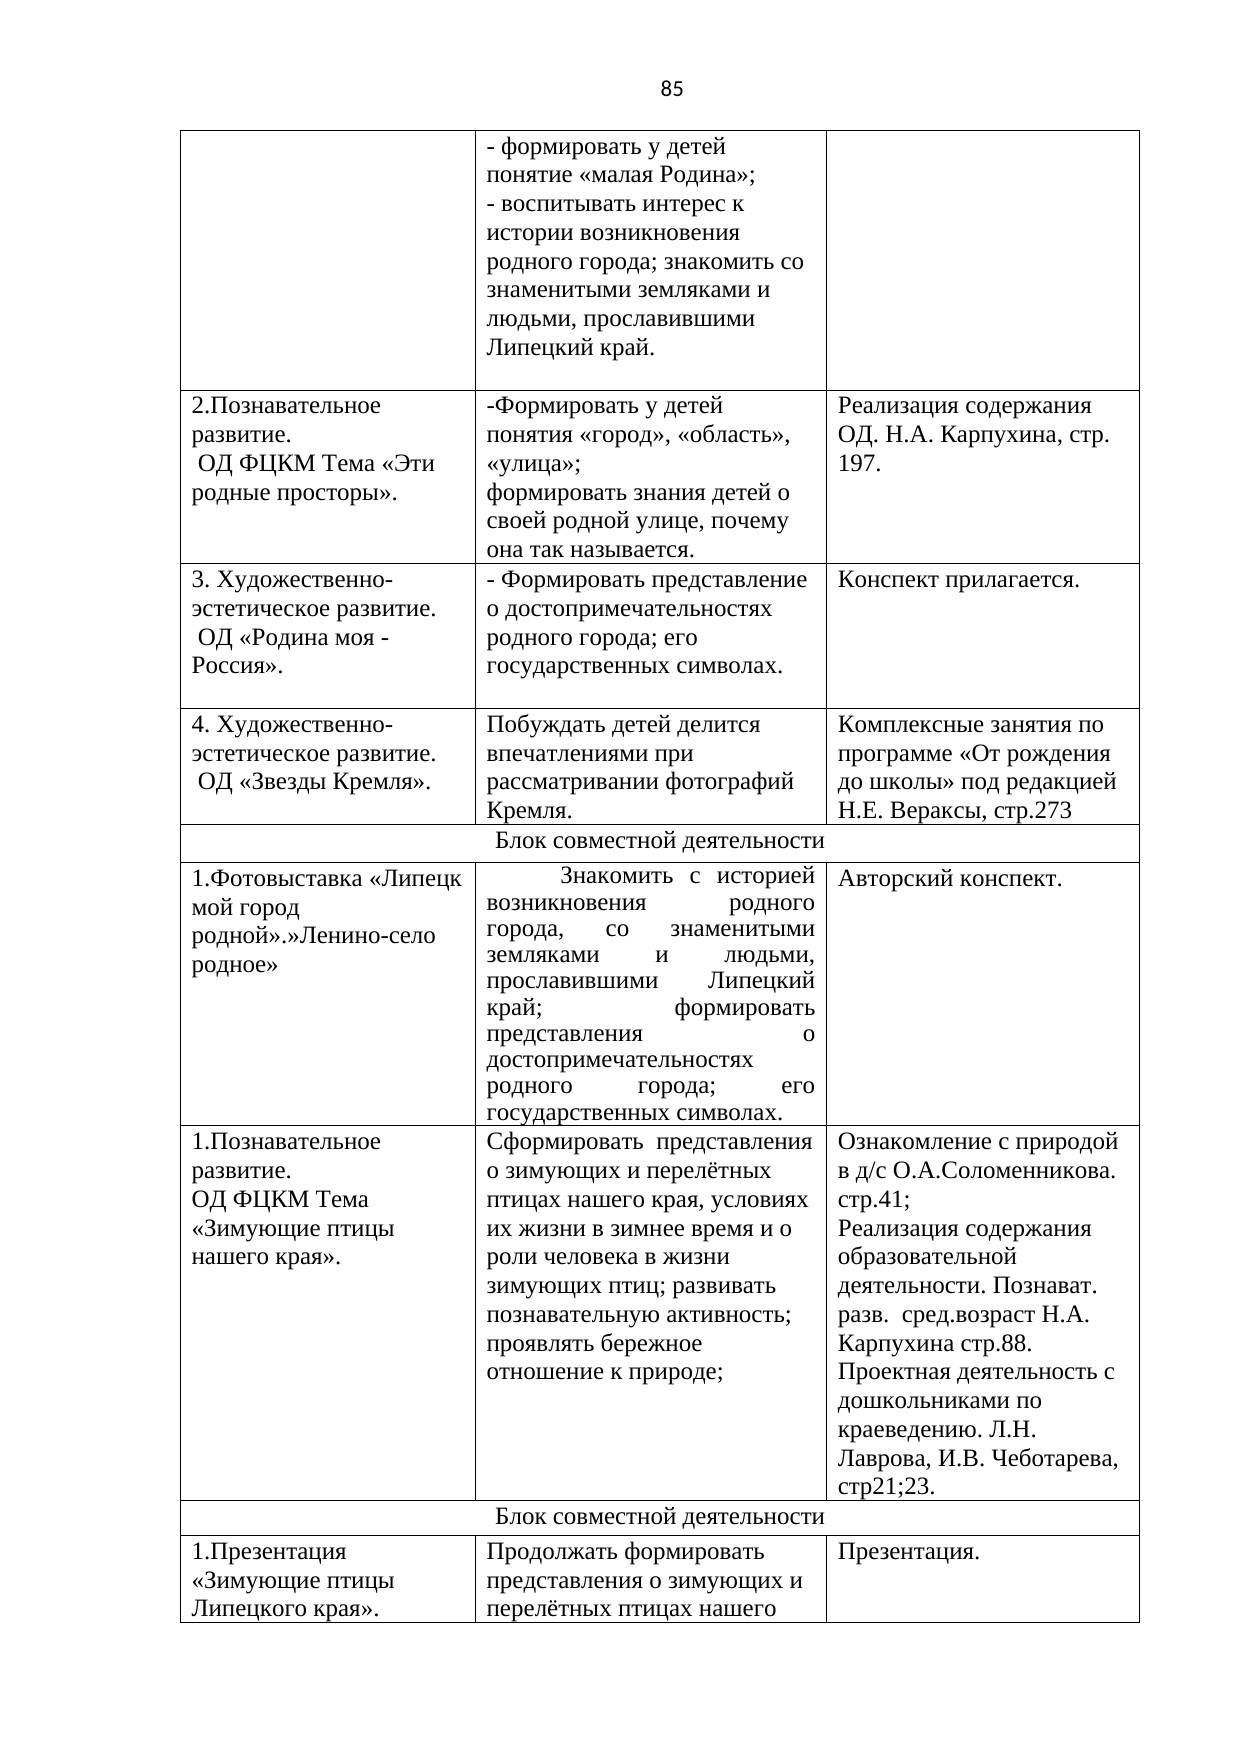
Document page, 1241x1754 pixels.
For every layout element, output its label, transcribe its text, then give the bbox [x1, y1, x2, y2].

table_cell Ознакомление с природой в д/с О.А.Соломенникова. стр.41; Реализация содержания образовательной деятельности. Познават. разв. сред.возраст Н.А. Карпухина стр.88. Проектная деятельность с дошкольниками по краеведению. Л.Н. Лаврова, И.В. Чеботарева, стр21;23. [827, 1126, 1139, 1500]
table_cell Блок совместной деятельности [181, 1501, 1139, 1535]
table_cell 1.Фотовыставка «Липецк мой город родной».»Ленино-село родное» [181, 863, 475, 1125]
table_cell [181, 131, 475, 389]
table_cell - Формировать представление о достопримечательностях родного города; его государственных символах. [476, 564, 826, 708]
table_cell Авторский конспект. [827, 863, 1139, 1125]
table_cell 2.Познавательное развитие. ОД ФЦКМ Тема «Эти родные просторы». [181, 391, 475, 563]
table_cell Реализация содержания ОД. Н.А. Карпухина, стр. 197. [827, 391, 1139, 563]
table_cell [476, 1536, 826, 1622]
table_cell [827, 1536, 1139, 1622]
table_cell Блок совместной деятельности [181, 825, 1139, 862]
table_cell 1.Познавательное развитие. ОД ФЦКМ Тема «Зимующие птицы нашего края». [181, 1126, 475, 1500]
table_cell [181, 1536, 475, 1622]
table_cell -Формировать у детей понятия «город», «область», «улица»; формировать знания детей о своей родной улице, почему она так называется. [476, 391, 826, 563]
table_cell Конспект прилагается. [827, 564, 1139, 708]
table_cell Побуждать детей делится впечатлениями при рассматривании фотографий Кремля. [476, 709, 826, 824]
table_cell Сформировать представления о зимующих и перелётных птицах нашего края, условиях их жизни в зимнее время и о роли человека в жизни зимующих птиц; развивать познавательную активность; проявлять бережное отношение к природе; [476, 1126, 826, 1500]
table_cell 4. Художественно- эстетическое развитие. ОД «Звезды Кремля». [181, 709, 475, 824]
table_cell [476, 131, 826, 389]
table_cell Знакомить с историей возникновения родного города, со знаменитыми земляками и людьми, прославившими Липецкий край; формировать представления о достопримечательностях родного города; его государственных символах. [476, 863, 826, 1125]
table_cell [827, 131, 1139, 389]
table_cell Комплексные занятия по программе «От рождения до школы» под редакцией Н.Е. Вераксы, стр.273 [827, 709, 1139, 824]
table_cell 3. Художественно- эстетическое развитие. ОД «Родина моя - Россия». [181, 564, 475, 708]
